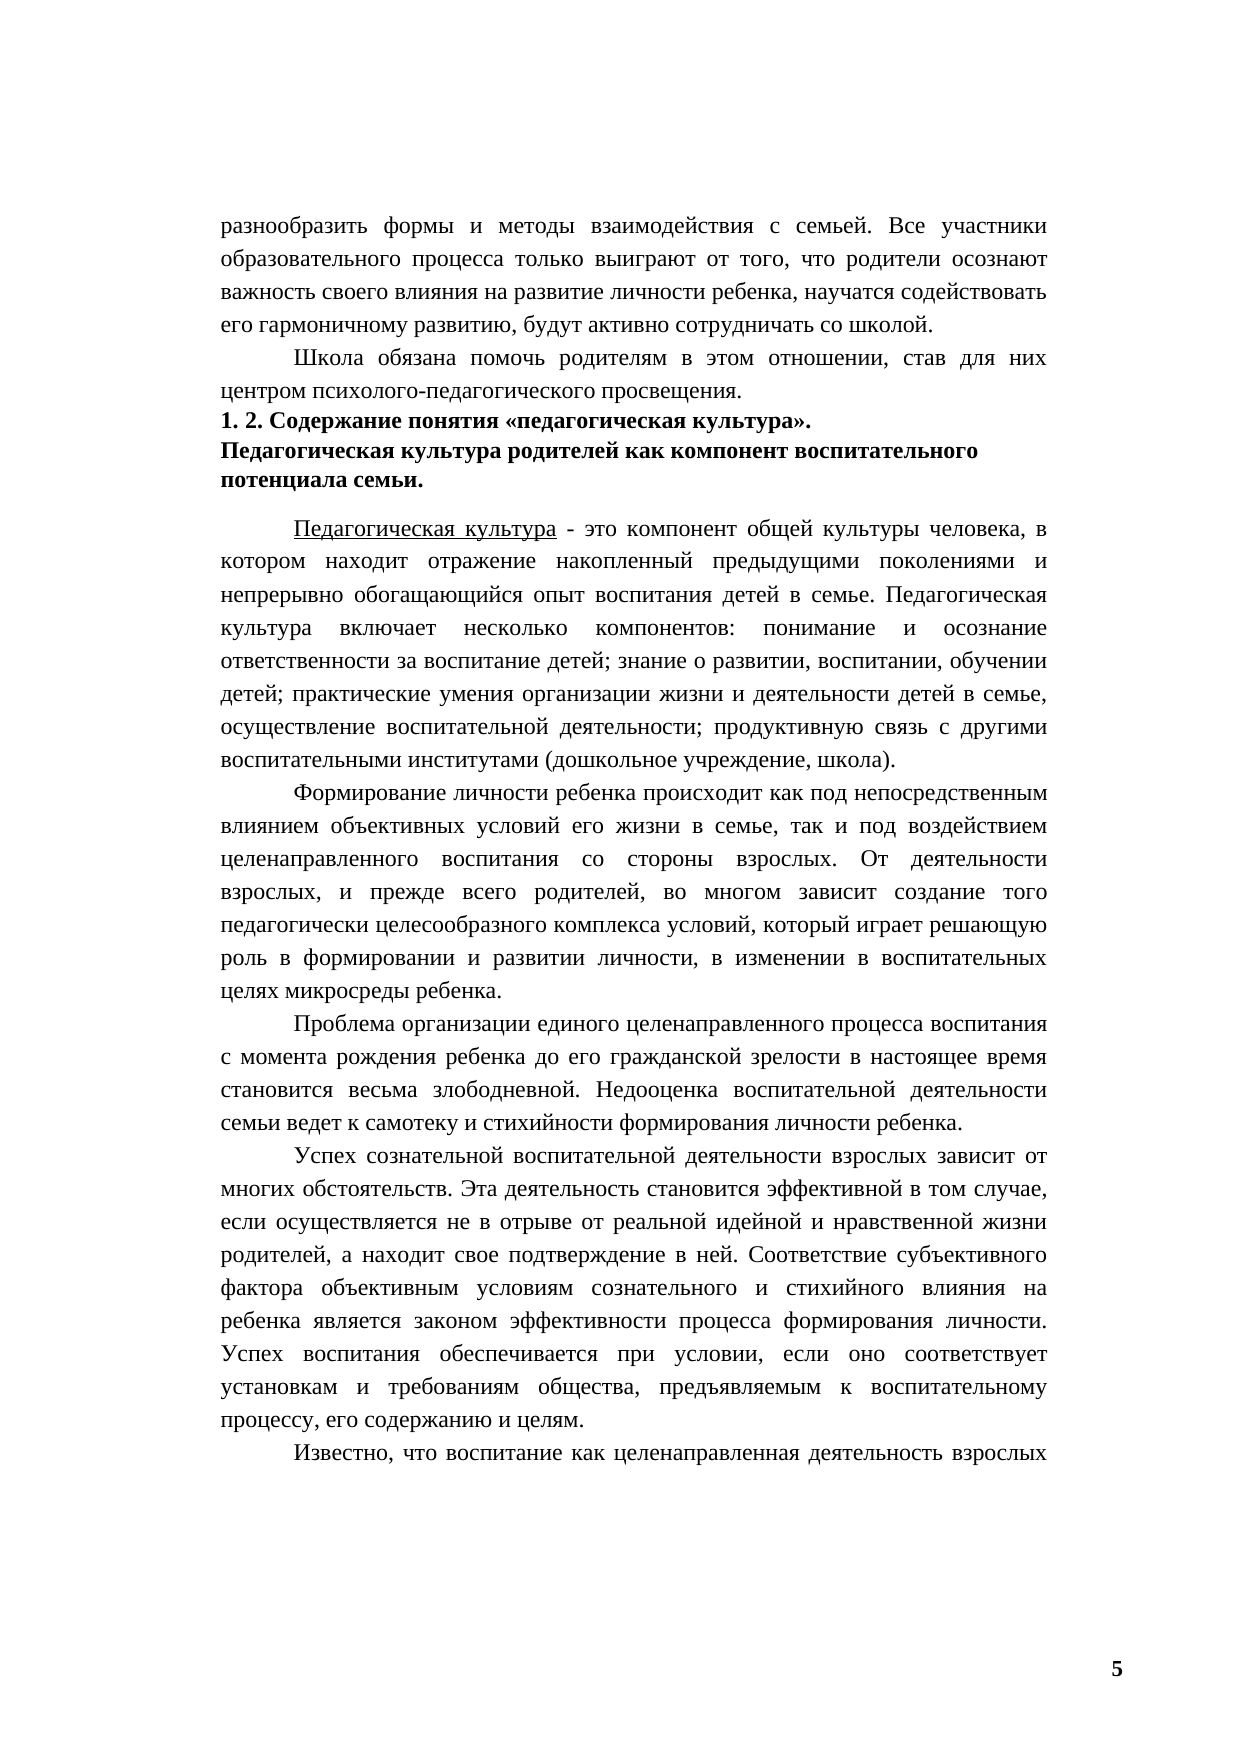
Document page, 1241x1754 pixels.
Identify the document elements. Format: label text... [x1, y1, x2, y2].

text Школа обязана помочь родителям в этом отношении, став для них центром психолого-педагогического просвещения. [220, 339, 1048, 405]
text Формирование личности ребенка происходит как под непосредственным влиянием объективных условий его жизни в семье, так и под воздействием целенаправленного воспитания со стороны взрослых. От деятельности взрослых, и прежде всего родителей, во многом зависит создание того педагогически целесообразного комплекса условий, который играет решающую роль в формировании и развитии личности, в изменении в воспитательных целях микросреды ребенка. [220, 774, 1048, 1005]
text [220, 1434, 1048, 1467]
list 2. Содержание понятия «педагогическая культура». Педагогическая культура родителей как компонент воспитательного потенциала семьи. [220, 405, 990, 494]
text Педагогическая культура - это компонент общей культуры человека, в котором находит отражение накопленный предыдущими поколениями и непрерывно обогащающийся опыт воспитания детей в семье. Педагогическая культура включает несколько компонентов: понимание и осознание ответственности за воспитание детей; знание о развитии, воспитании, обучении детей; практические умения организации жизни и деятельности детей в семье, осуществление воспитательной деятельности; продуктивную связь с другими воспитательными институтами (дошкольное учреждение, школа). [220, 509, 1048, 774]
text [220, 207, 1048, 339]
text Проблема организации единого целенаправленного процесса воспитания с момента рождения ребенка до его гражданской зрелости в настоящее время становится весьма злободневной. Недооценка воспитательной деятельности семьи ведет к самотеку и стихийности формирования личности ребенка. [220, 1005, 1048, 1137]
text Успех сознательной воспитательной деятельности взрослых зависит от многих обстоятельств. Эта деятельность становится эффективной в том случае, если осуществляется не в отрыве от реальной идейной и нравственной жизни родителей, а находит свое подтверждение в ней. Соответствие субъективного фактора объективным условиям сознательного и стихийного влияния на ребенка является законом эффективности процесса формирования личности. Успех воспитания обеспечивается при условии, если оно соответствует установкам и требованиям общества, предъявляемым к воспитательному процессу, его содержанию и целям. [220, 1137, 1048, 1434]
